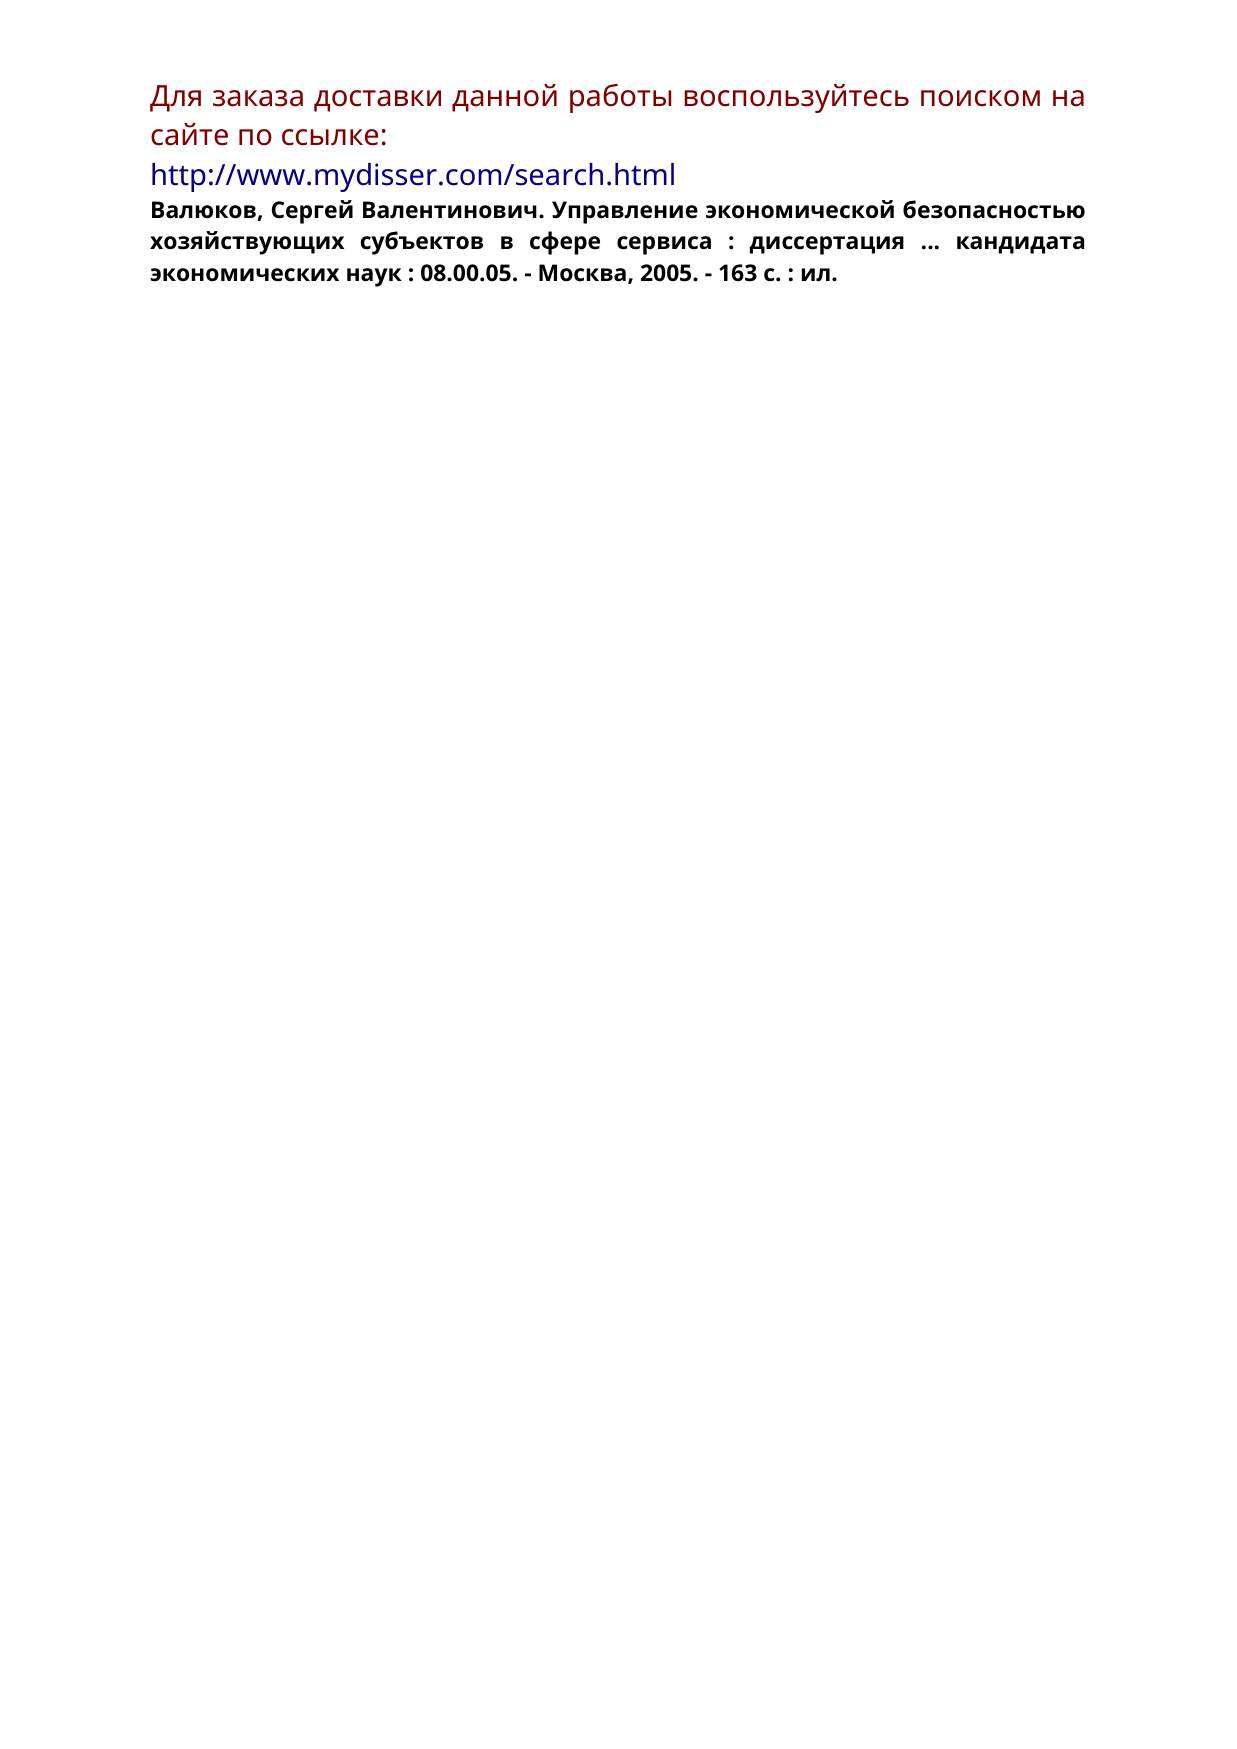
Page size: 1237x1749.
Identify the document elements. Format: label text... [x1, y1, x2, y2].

text Валюков, Сергей Валентинович. Управление экономической безопасностью хозяйствующих субъектов в сфере сервиса : диссертация ... кандидата экономических наук : 08.00.05. - Москва, 2005. - 163 с. : ил. [150, 194, 1086, 288]
